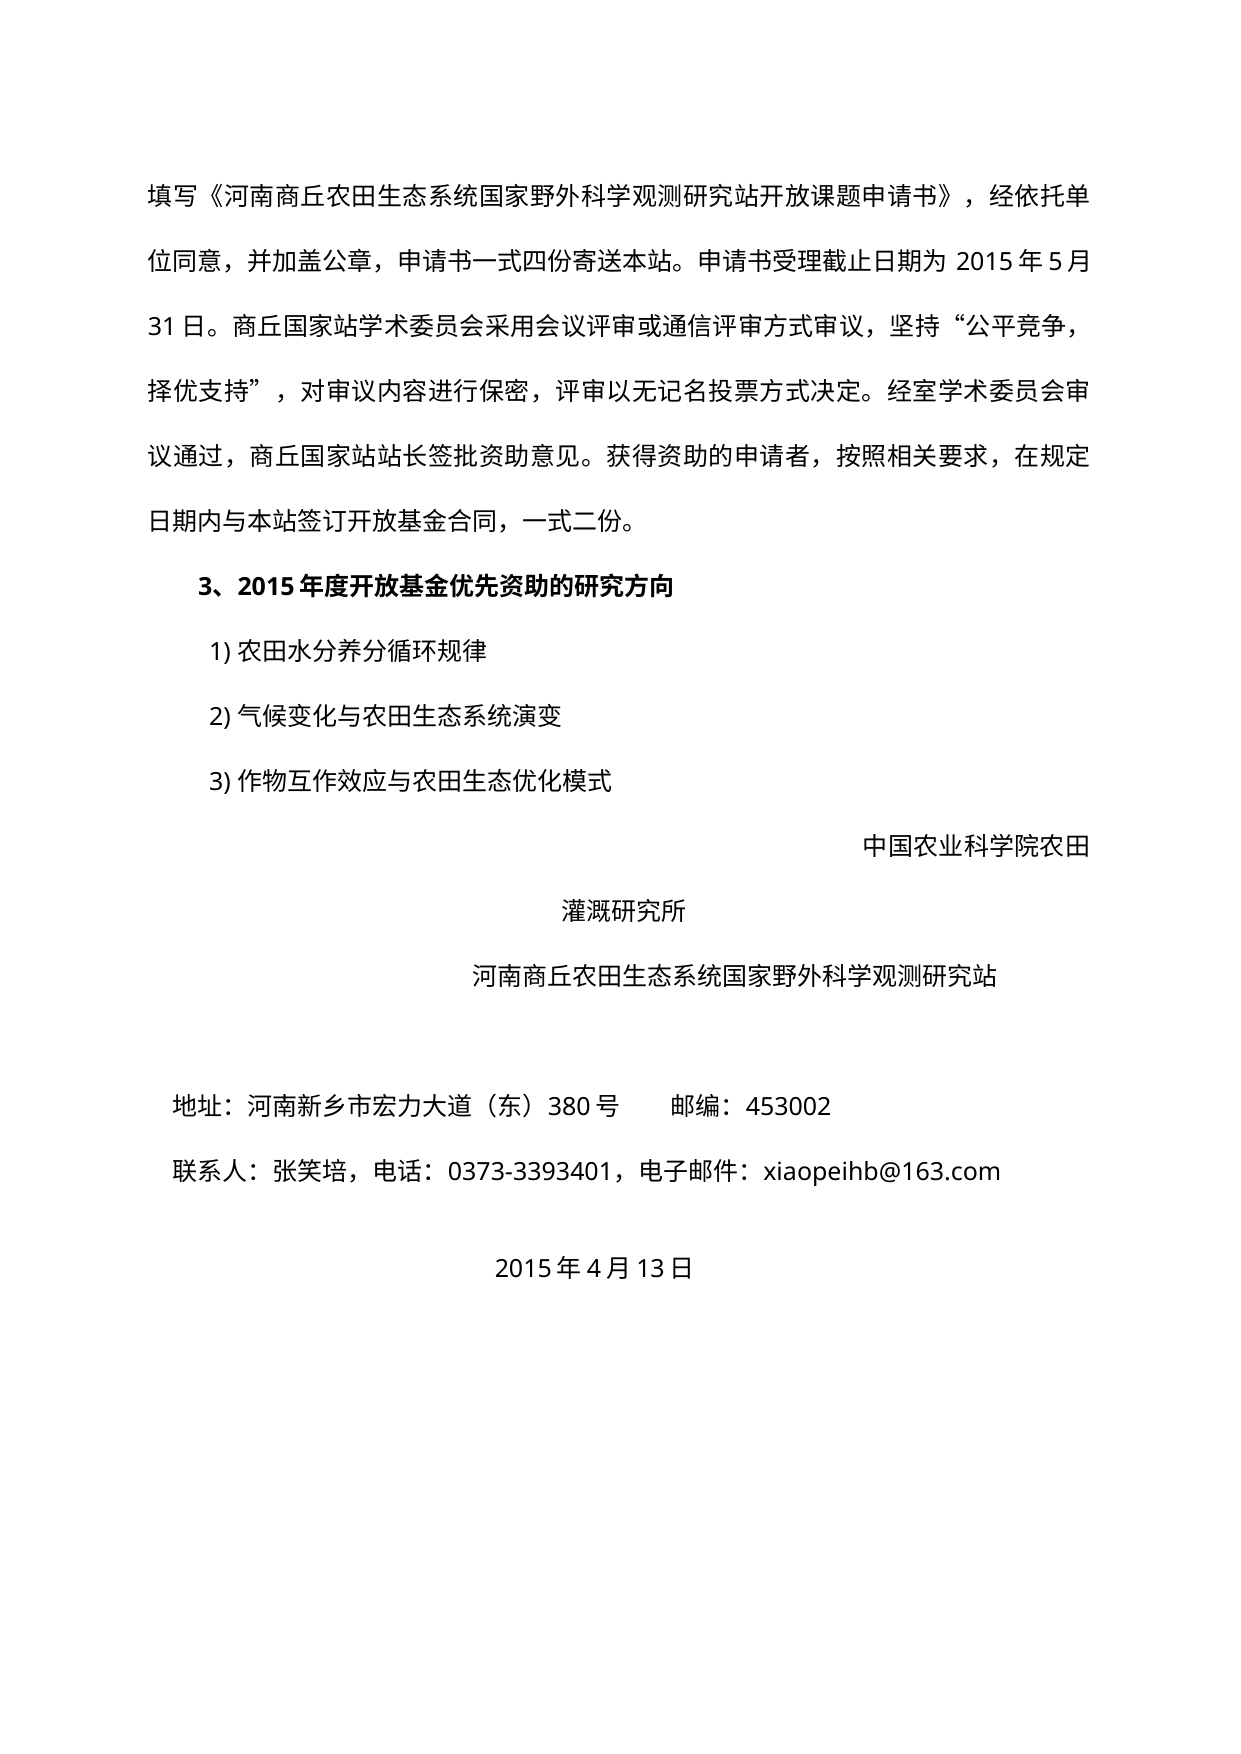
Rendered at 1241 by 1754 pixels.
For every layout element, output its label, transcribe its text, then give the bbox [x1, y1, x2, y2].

text 地址：河南新乡市宏力大道（东）380号 邮编：453002 [148, 1072, 1092, 1137]
text 联系人：张笑培，电话：0373-3393401，电子邮件：xiaopeihb@163.com [148, 1137, 1092, 1202]
text 2) 气候变化与农田生态系统演变 [148, 682, 1092, 747]
text 3) 作物互作效应与农田生态优化模式 [148, 747, 1092, 812]
text 河南商丘农田生态系统国家野外科学观测研究站 [148, 942, 1092, 1007]
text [148, 162, 1092, 552]
text 3、2015年度开放基金优先资助的研究方向 [148, 552, 1092, 617]
text 2015年4月13日 [148, 1234, 1092, 1299]
text 1) 农田水分养分循环规律 [148, 617, 1092, 682]
text 中国农业科学院农田灌溉研究所 [136, 812, 1092, 942]
